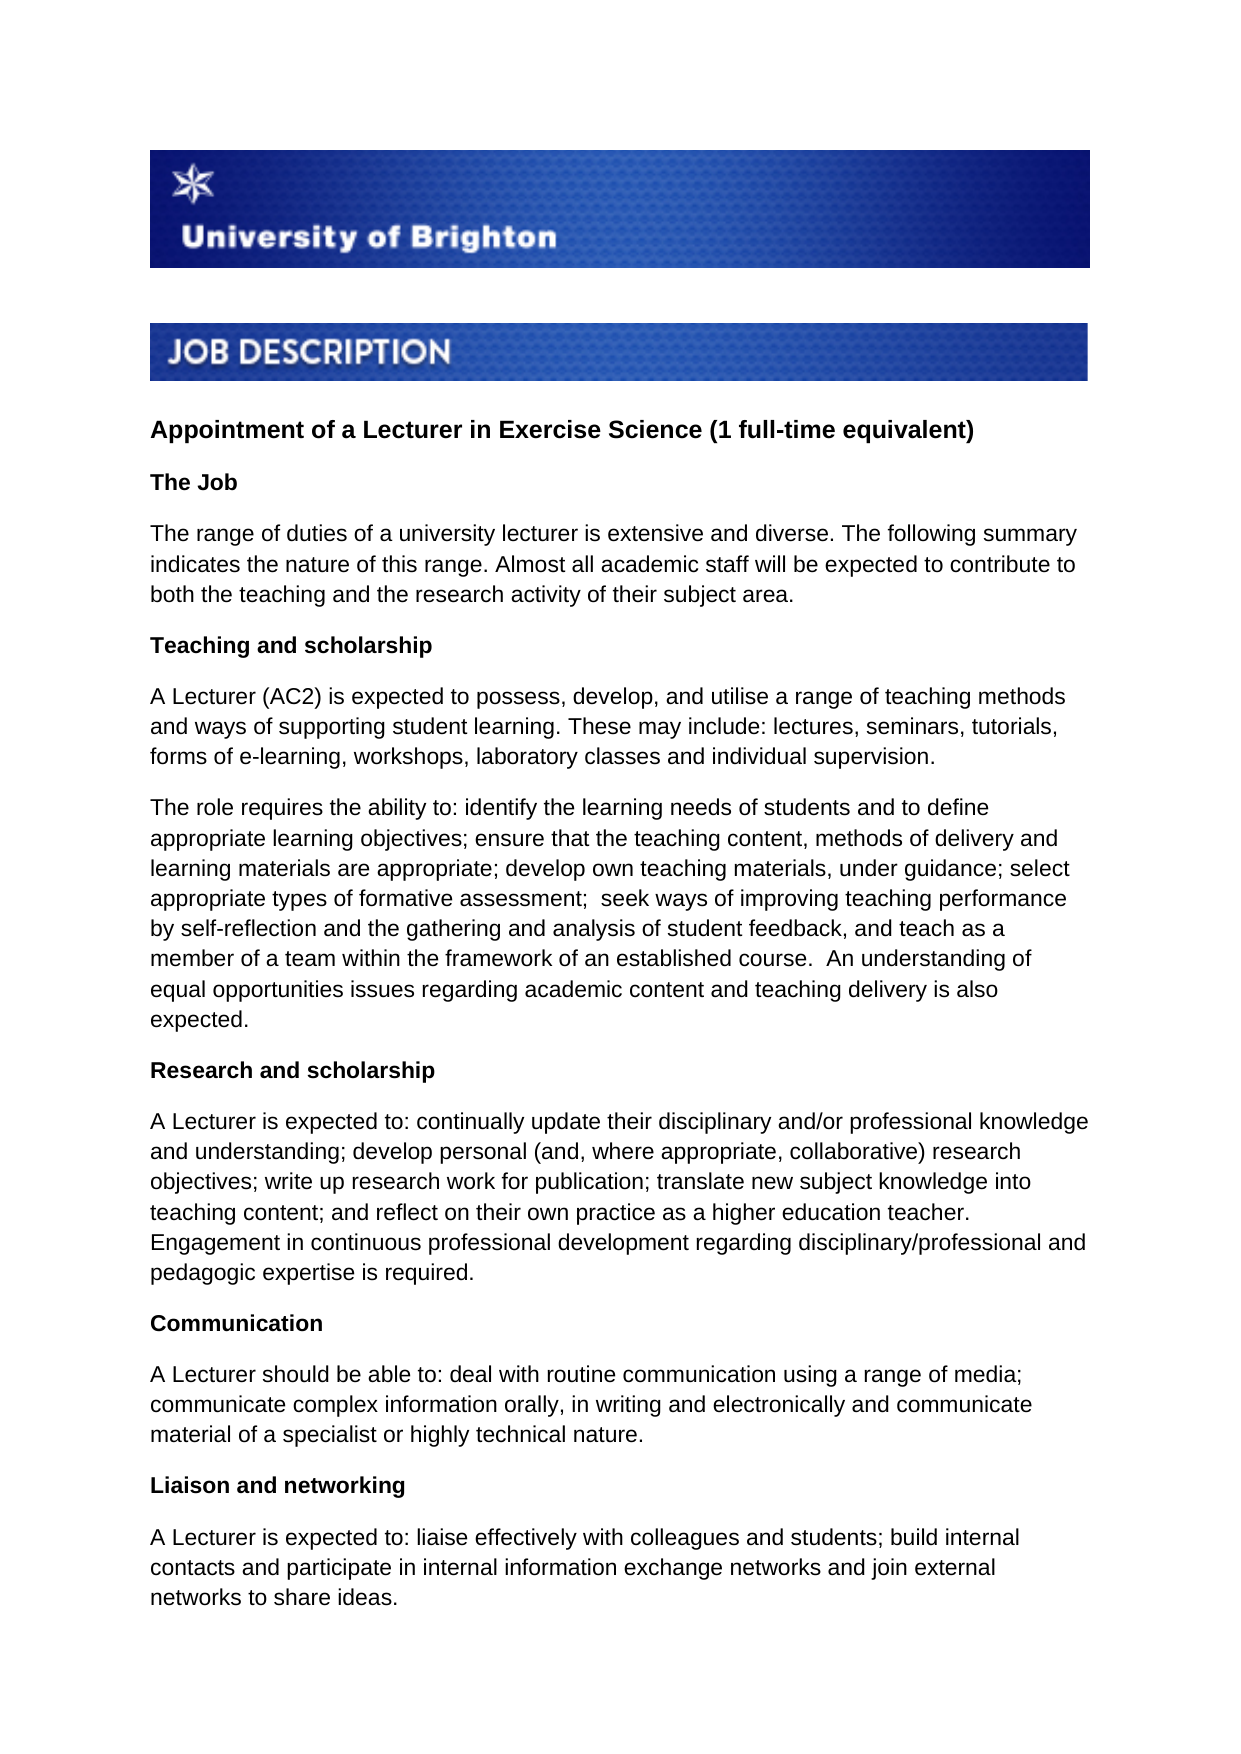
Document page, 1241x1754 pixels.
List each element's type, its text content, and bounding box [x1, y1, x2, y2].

text Appointment of a Lecturer in Exercise Science (1 full-time equivalent) [150, 415, 1090, 444]
picture [150, 150, 1090, 268]
picture [150, 323, 1088, 381]
text Research and scholarship [150, 1057, 1090, 1083]
text Liaison and networking [150, 1472, 1090, 1499]
text A Lecturer is expected to: continually update their disciplinary and/or professional knowledge and understanding; develop personal (and, where appropriate, collaborative) research objectives; write up research work for publication; translate new subject knowledge into teaching content; and reflect on their own practice as a higher education teacher. Engagement in continuous professional development regarding disciplinary/professional and pedagogic expertise is required. [150, 1108, 1090, 1285]
text The Job [150, 469, 1090, 496]
text A Lecturer should be able to: deal with routine communication using a range of media; communicate complex information orally, in writing and electronically and communicate material of a specialist or highly technical nature. [150, 1361, 1090, 1448]
text A Lecturer is expected to: liaise effectively with colleagues and students; build internal contacts and participate in internal information exchange networks and join external networks to share ideas. [150, 1523, 1090, 1610]
text A Lecturer (AC2) is expected to possess, develop, and utilise a range of teaching methods and ways of supporting student learning. These may include: lectures, seminars, tutorials, forms of e-learning, workshops, laboratory classes and individual supervision. [150, 683, 1090, 769]
text The range of duties of a university lecturer is extensive and diverse. The following summary indicates the nature of this range. Almost all academic staff will be expected to contribute to both the teaching and the research activity of their subject area. [150, 520, 1090, 607]
text The role requires the ability to: identify the learning needs of students and to define appropriate learning objectives; ensure that the teaching content, methods of delivery and learning materials are appropriate; develop own teaching materials, under guidance; select appropriate types of formative assessment; seek ways of improving teaching performance by self-reflection and the gathering and analysis of student feedback, and teach as a member of a team within the framework of an established course. An understanding of equal opportunities issues regarding academic content and teaching delivery is also expected. [150, 794, 1090, 1032]
text Teaching and scholarship [150, 632, 1090, 658]
text Communication [150, 1310, 1090, 1336]
